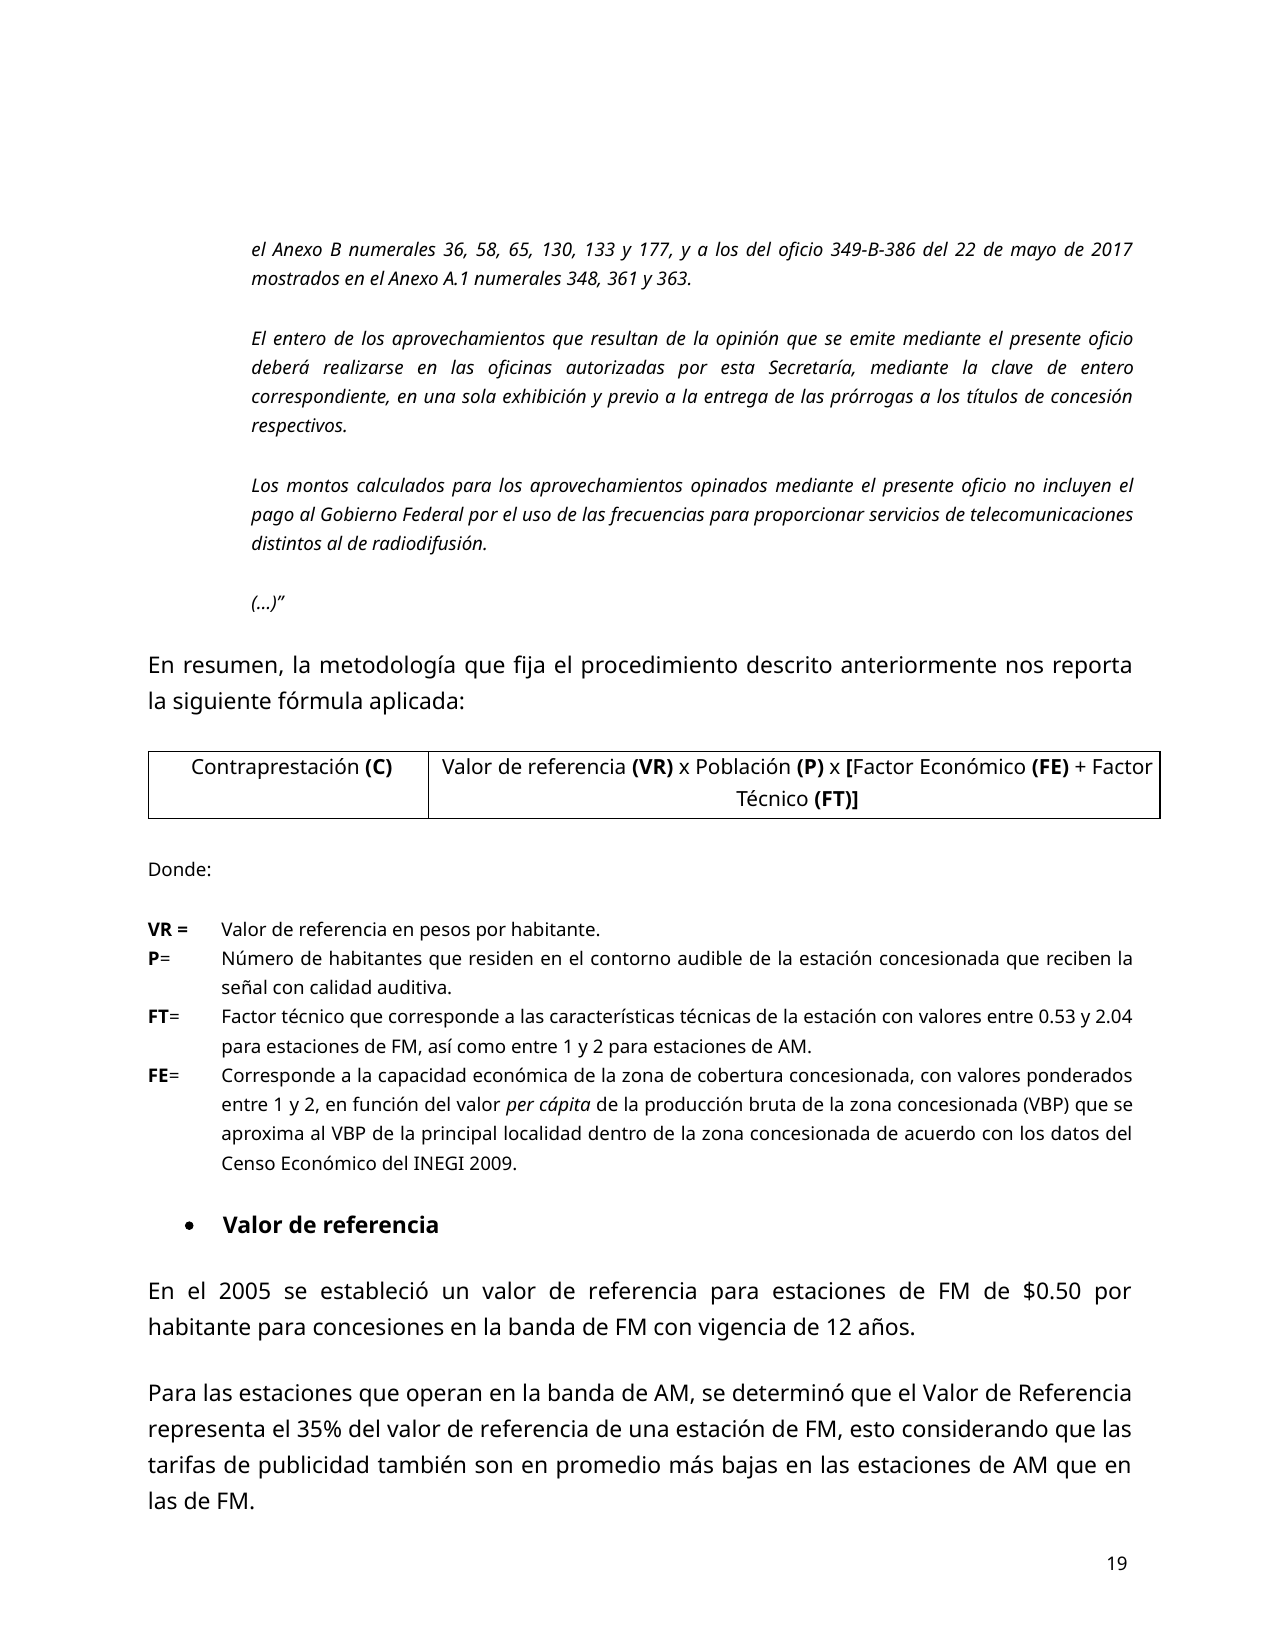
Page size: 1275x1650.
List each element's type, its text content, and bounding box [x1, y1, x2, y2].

text FE= Corresponde a la capacidad económica de la zona de cobertura concesionada, con valores ponderados entre 1 y 2, en función del valor per cápita de la producción bruta de la zona concesionada (VBP) que se aproxima al VBP de la principal localidad dentro de la zona concesionada de acuerdo con los datos del Censo Económico del INEGI 2009. [148, 1062, 1134, 1176]
table_header Contraprestación (C) [149, 752, 428, 818]
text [251, 236, 1137, 291]
text FT= Factor técnico que corresponde a las características técnicas de la estación con valores entre 0.53 y 2.04 para estaciones de FM, así como entre 1 y 2 para estaciones de AM. [148, 1004, 1134, 1058]
text P= Número de habitantes que residen en el contorno audible de la estación concesionada que reciben la señal con calidad auditiva. [148, 945, 1134, 1000]
text Los montos calculados para los aprovechamientos opinados mediante el presente oficio no incluyen el pago al Gobierno Federal por el uso de las frecuencias para proporcionar servicios de telecomunicaciones distintos al de radiodifusión. [251, 472, 1137, 556]
table_header Valor de referencia (VR) x Población (P) x [Factor Económico (FE) + Factor Técnico (FT)] [429, 752, 1159, 818]
text En el 2005 se estableció un valor de referencia para estaciones de FM de $0.50 por habitante para concesiones en la banda de FM con vigencia de 12 años. [148, 1275, 1134, 1342]
list Valor de referencia [185, 1209, 1134, 1241]
text VR = Valor de referencia en pesos por habitante. [148, 916, 1134, 941]
text El entero de los aprovechamientos que resultan de la opinión que se emite mediante el presente oficio deberá realizarse en las oficinas autorizadas por esta Secretaría, mediante la clave de entero correspondiente, en una sola exhibición y previo a la entrega de las prórrogas a los títulos de concesión respectivos. [251, 325, 1137, 438]
text Donde: [148, 857, 1134, 882]
text Para las estaciones que operan en la banda de AM, se determinó que el Valor de Referencia representa el 35% del valor de referencia de una estación de FM, esto considerando que las tarifas de publicidad también son en promedio más bajas en las estaciones de AM que en las de FM. [148, 1377, 1134, 1516]
text (…)” [251, 590, 1137, 615]
text En resumen, la metodología que fija el procedimiento descrito anteriormente nos reporta la siguiente fórmula aplicada: [148, 649, 1134, 716]
